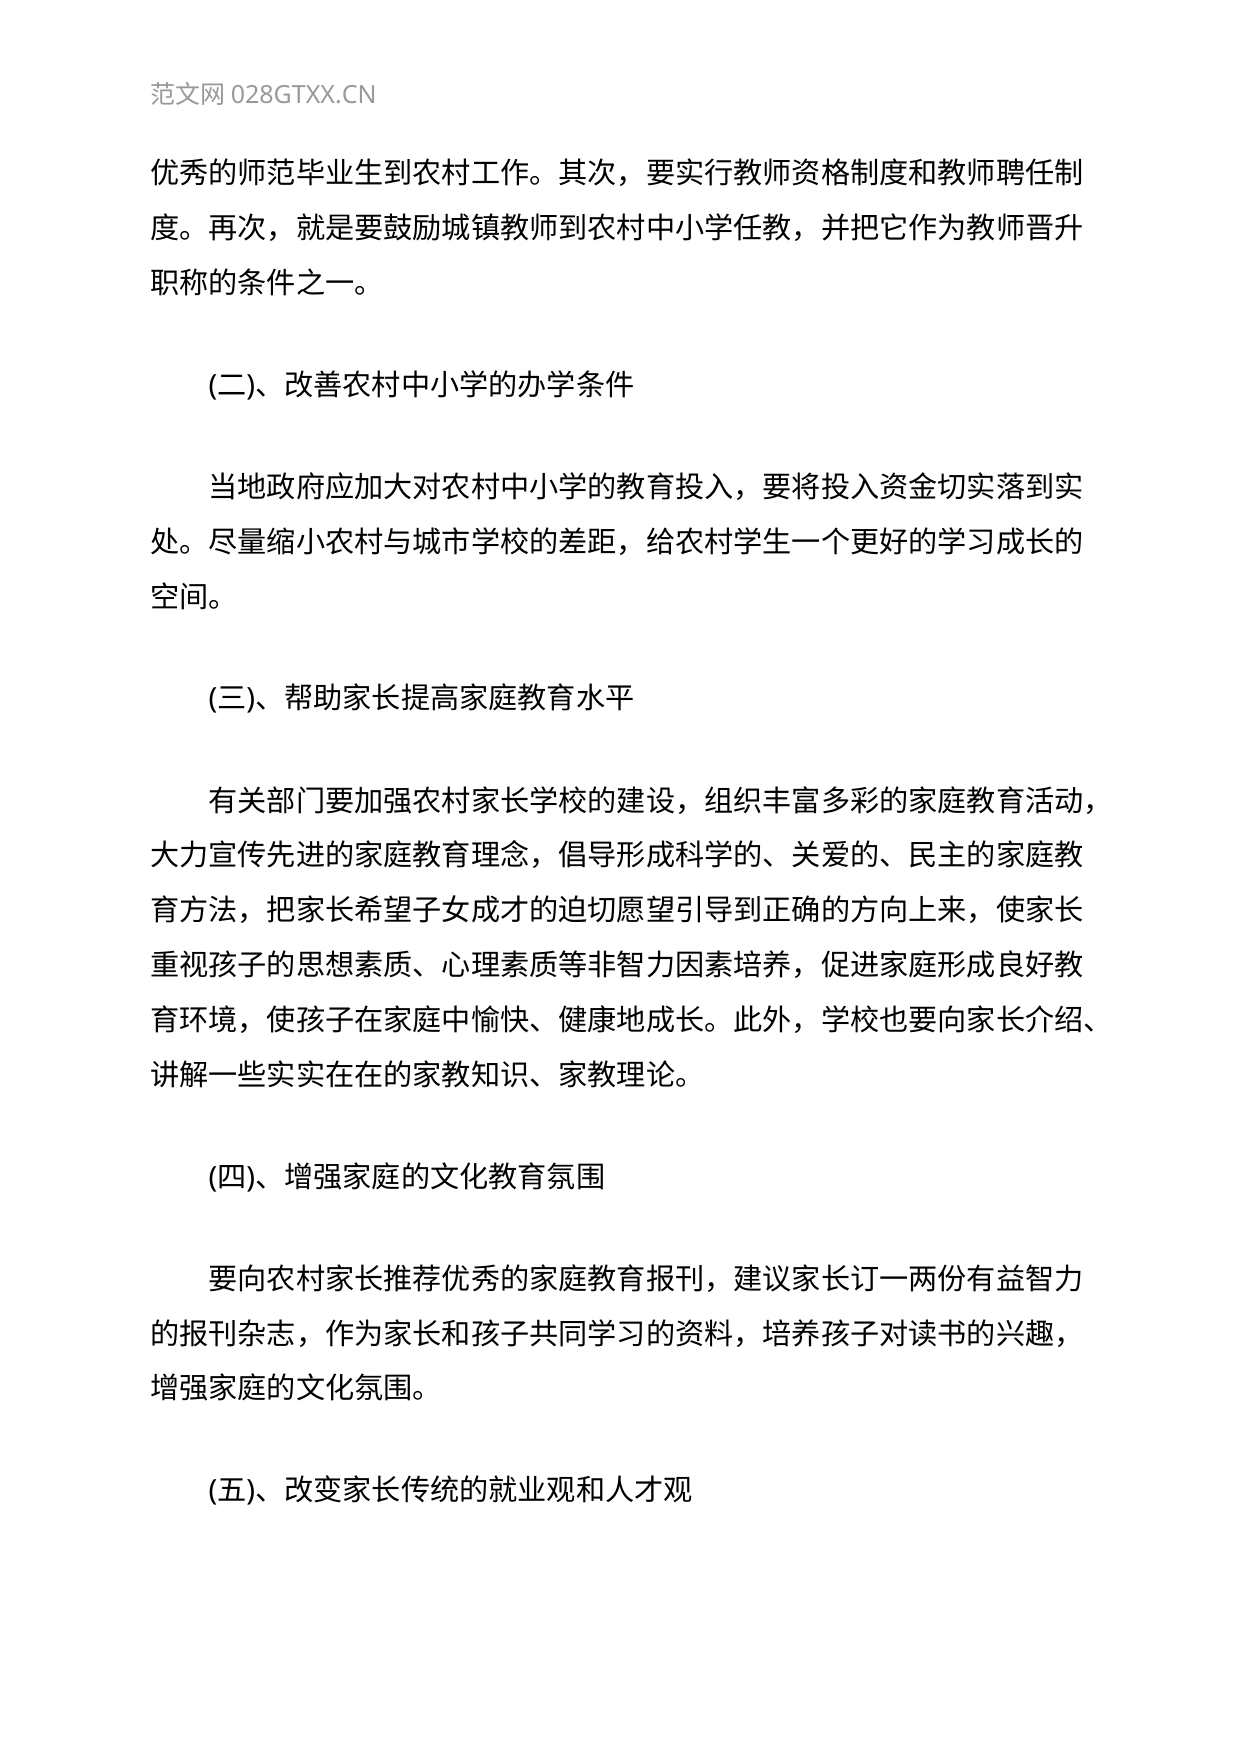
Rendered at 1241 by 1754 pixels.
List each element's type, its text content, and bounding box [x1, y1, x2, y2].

text 当地政府应加大对农村中小学的教育投入，要将投入资金切实落到实处。尽量缩小农村与城市学校的差距，给农村学生一个更好的学习成长的空间。 [150, 463, 1090, 616]
text 要向农村家长推荐优秀的家庭教育报刊，建议家长订一两份有益智力的报刊杂志，作为家长和孩子共同学习的资料，培养孩子对读书的兴趣，增强家庭的文化氛围。 [150, 1255, 1090, 1407]
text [150, 150, 1090, 302]
text (三)、帮助家长提高家庭教育水平 [150, 675, 1090, 717]
text (四)、增强家庭的文化教育氛围 [150, 1153, 1090, 1196]
text (二)、改善农村中小学的办学条件 [150, 362, 1090, 404]
text 有关部门要加强农村家长学校的建设，组织丰富多彩的家庭教育活动，大力宣传先进的家庭教育理念，倡导形成科学的、关爱的、民主的家庭教育方法，把家长希望子女成才的迫切愿望引导到正确的方向上来，使家长重视孩子的思想素质、心理素质等非智力因素培养，促进家庭形成良好教育环境，使孩子在家庭中愉快、健康地成长。此外，学校也要向家长介绍、讲解一些实实在在的家教知识、家教理论。 [150, 777, 1090, 1094]
text (五)、改变家长传统的就业观和人才观 [150, 1467, 1090, 1509]
